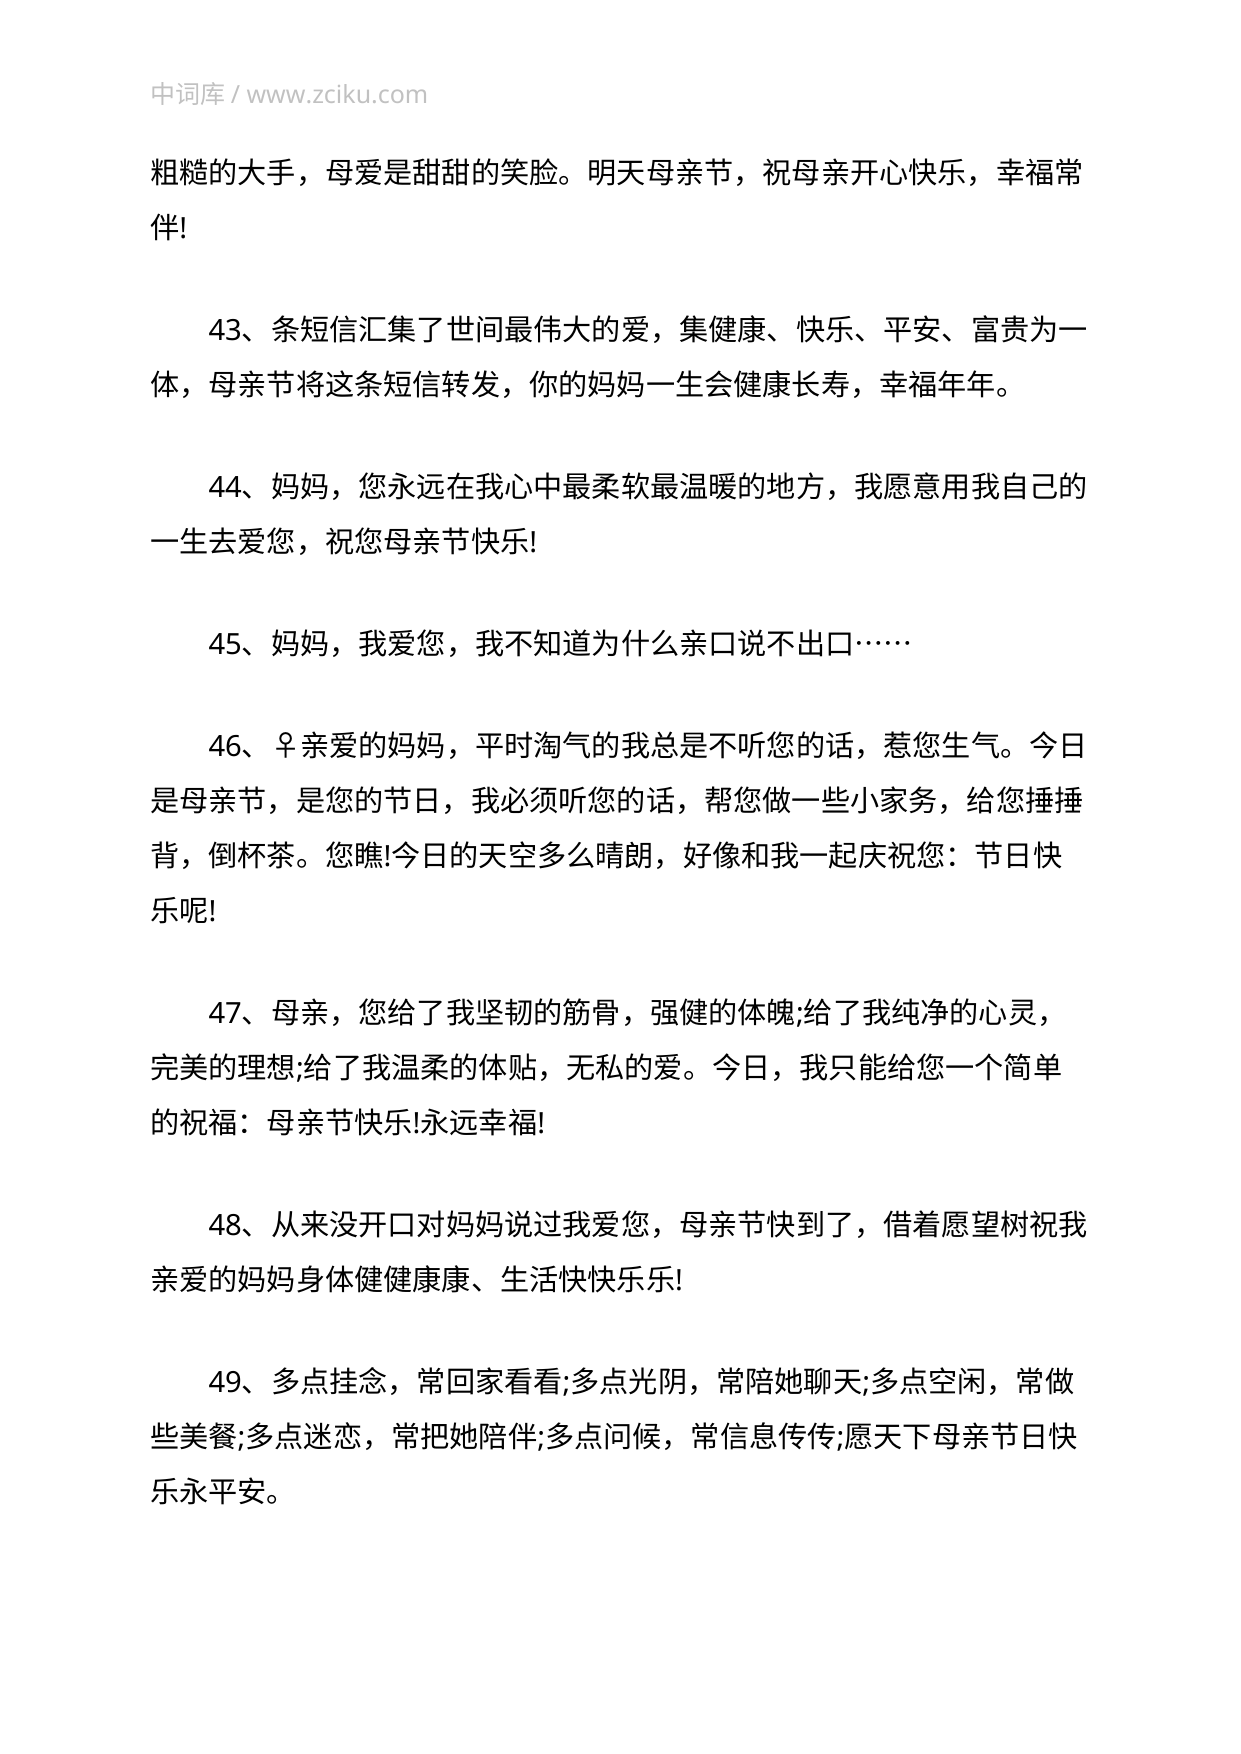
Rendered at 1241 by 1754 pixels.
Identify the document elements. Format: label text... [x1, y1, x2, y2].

text 45、妈妈，我爱您，我不知道为什么亲口说不出口…… [150, 621, 1090, 663]
text 49、多点挂念，常回家看看;多点光阴，常陪她聊天;多点空闲，常做些美餐;多点迷恋，常把她陪伴;多点问候，常信息传传;愿天下母亲节日快乐永平安。 [150, 1358, 1090, 1511]
text 43、条短信汇集了世间最伟大的爱，集健康、快乐、平安、富贵为一体，母亲节将这条短信转发，你的妈妈一生会健康长寿，幸福年年。 [150, 307, 1090, 404]
text 47、母亲，您给了我坚韧的筋骨，强健的体魄;给了我纯净的心灵，完美的理想;给了我温柔的体贴，无私的爱。今日，我只能给您一个简单的祝福：母亲节快乐!永远幸福! [150, 989, 1090, 1142]
text 48、从来没开口对妈妈说过我爱您，母亲节快到了，借着愿望树祝我亲爱的妈妈身体健健康康、生活快快乐乐! [150, 1201, 1090, 1299]
text 44、妈妈，您永远在我心中最柔软最温暖的地方，我愿意用我自己的一生去爱您，祝您母亲节快乐! [150, 464, 1090, 561]
text 46、♀亲爱的妈妈，平时淘气的我总是不听您的话，惹您生气。今日是母亲节，是您的节日，我必须听您的话，帮您做一些小家务，给您捶捶背，倒杯茶。您瞧!今日的天空多么晴朗，好像和我一起庆祝您：节日快乐呢! [150, 723, 1090, 930]
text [150, 150, 1090, 247]
